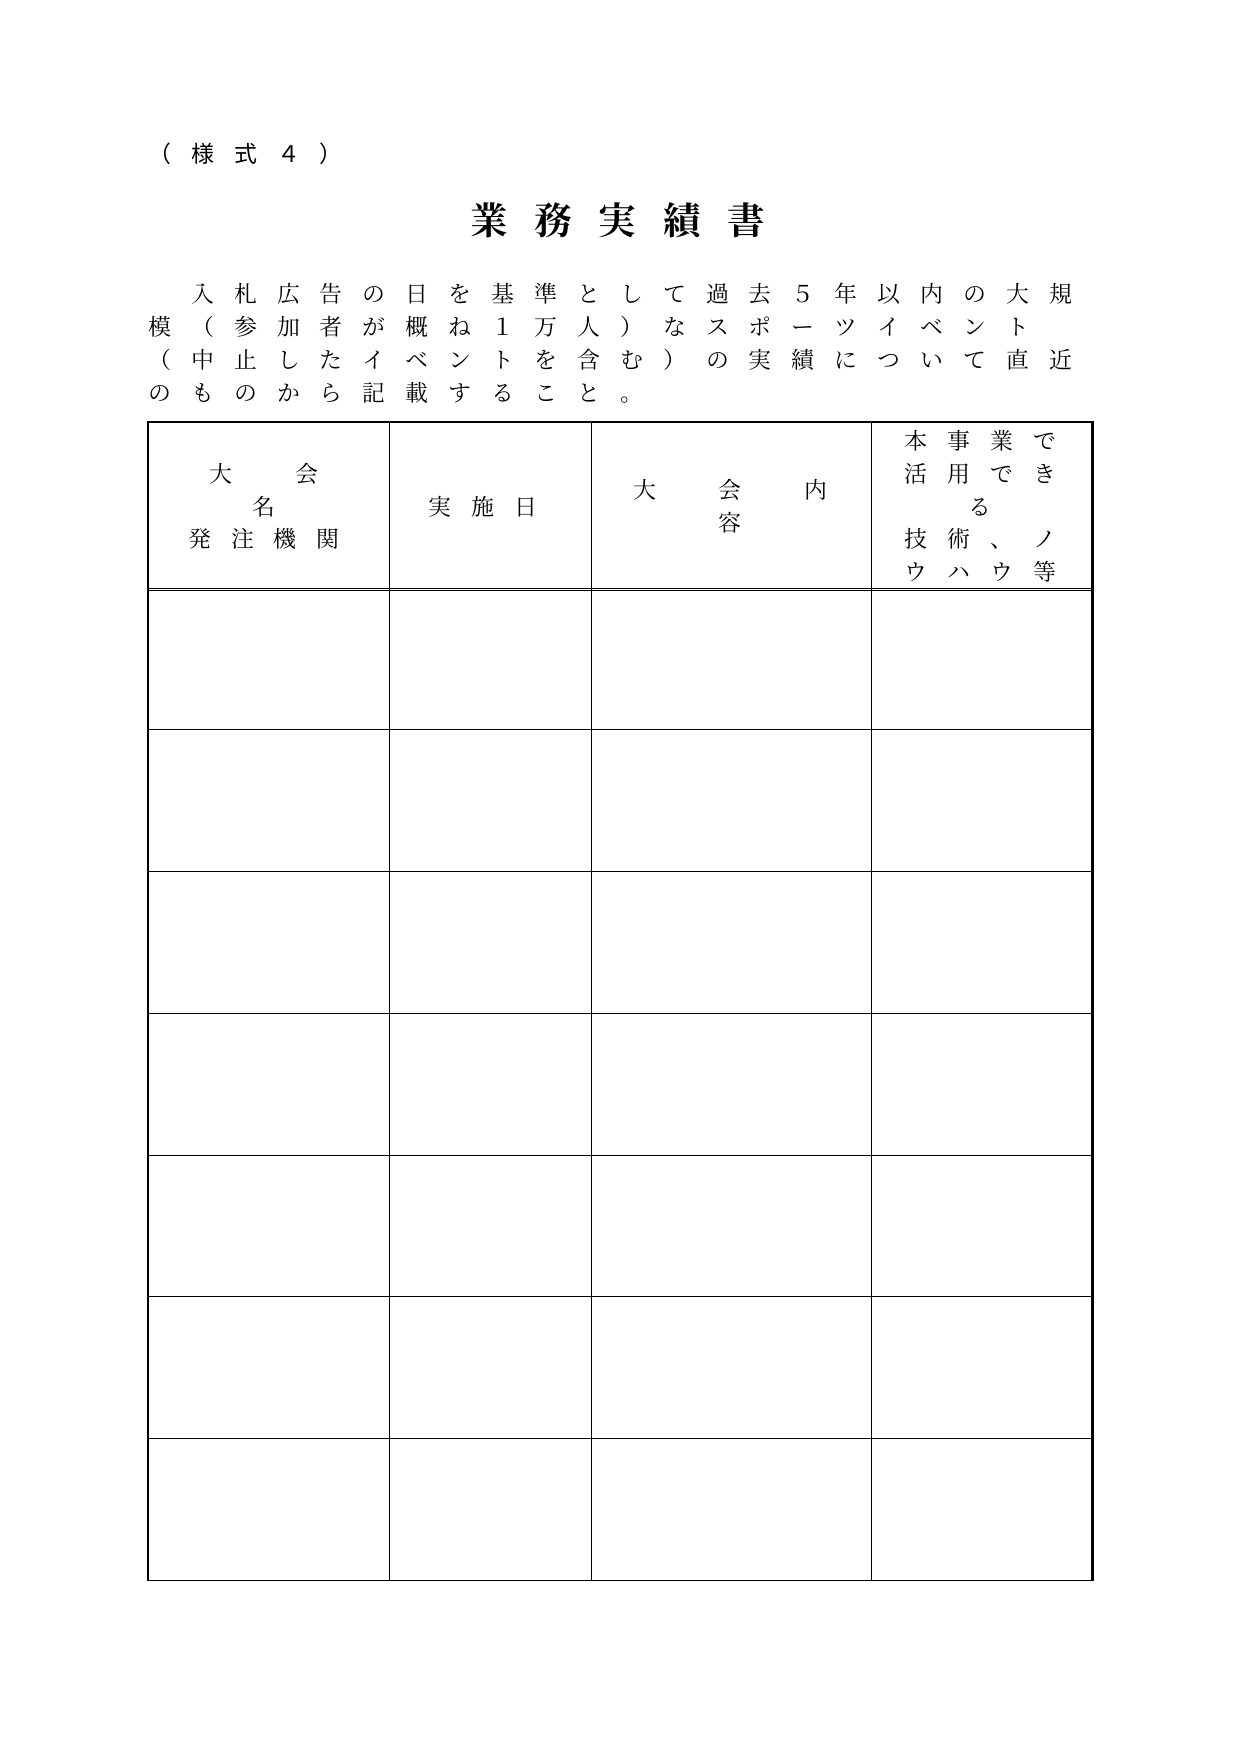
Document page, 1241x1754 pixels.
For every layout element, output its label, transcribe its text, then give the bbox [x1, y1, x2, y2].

table_header 大 会 名 発注機関 [149, 423, 389, 587]
table_cell [149, 1439, 389, 1580]
table_cell [390, 730, 591, 871]
table_cell [872, 1439, 1091, 1580]
table_cell [592, 1156, 871, 1296]
table_cell [390, 591, 591, 729]
table_cell [872, 872, 1091, 1013]
text 業 務 実 績 書 [148, 186, 1092, 252]
table_cell [592, 591, 871, 729]
table_cell [390, 1156, 591, 1296]
table_cell [390, 1439, 591, 1580]
table_cell [149, 730, 389, 871]
table_cell [872, 1297, 1091, 1438]
table_cell [592, 1014, 871, 1154]
table_cell [149, 1297, 389, 1438]
table_cell [149, 1156, 389, 1296]
table_cell [872, 1156, 1091, 1296]
table_cell [592, 730, 871, 871]
table_cell [592, 1439, 871, 1580]
table_cell [390, 872, 591, 1013]
table_cell [149, 1014, 389, 1154]
text （様式４） [148, 120, 1092, 186]
table_cell [149, 872, 389, 1013]
table_cell [149, 591, 389, 729]
table_cell [390, 1014, 591, 1154]
table_cell [592, 1297, 871, 1438]
table_cell [390, 1297, 591, 1438]
table_cell [872, 730, 1091, 871]
table_header 本事業で活用できる 技術、ノウハウ等 [872, 423, 1091, 587]
table_header 実施日 [390, 423, 591, 587]
table_cell [872, 1014, 1091, 1154]
table_cell [592, 872, 871, 1013]
text 入札広告の日を基準として過去５年以内の大規模（参加者が概ね１万人）なスポーツイベント（中止したイベントを含む）の実績について直近のものから記載すること。 [148, 277, 1092, 408]
table_cell [872, 591, 1091, 729]
table_header 大 会 内 容 [592, 423, 871, 587]
